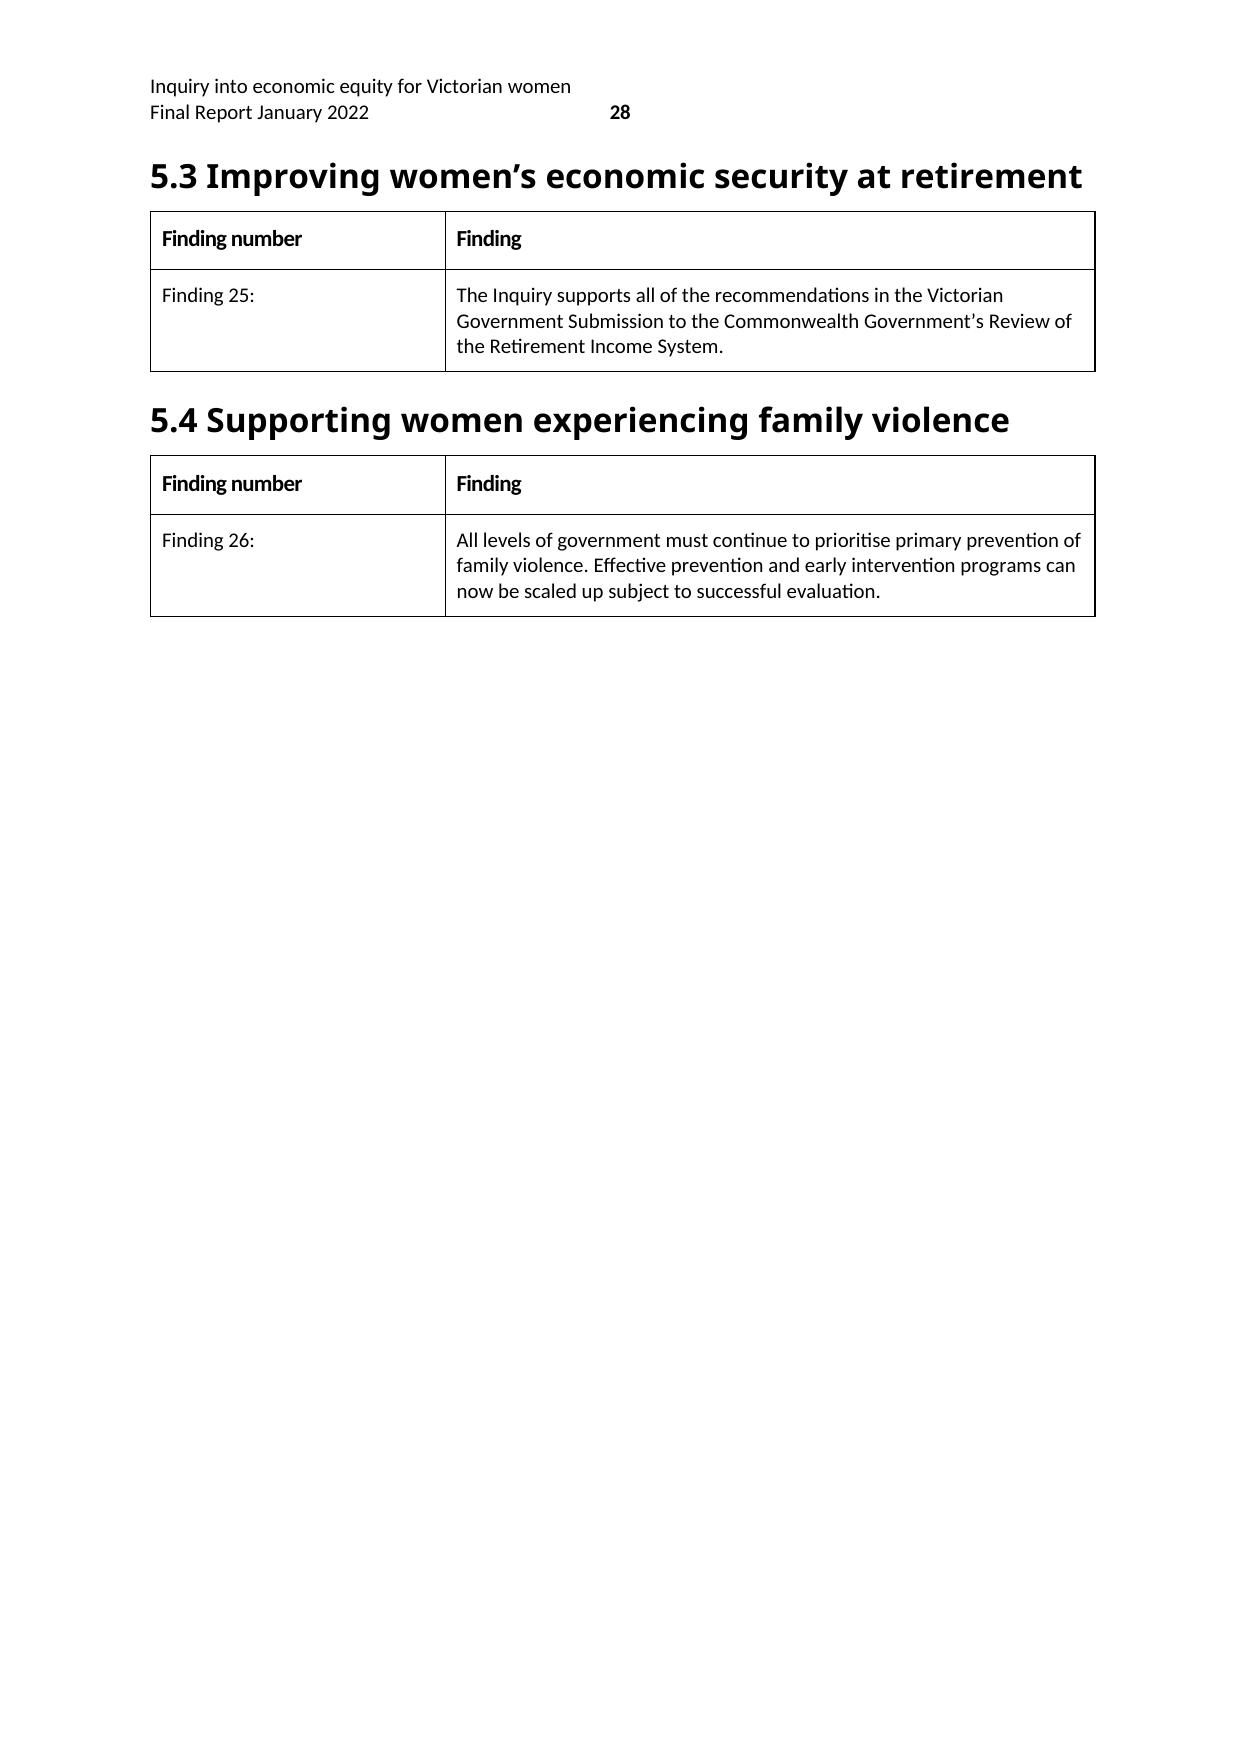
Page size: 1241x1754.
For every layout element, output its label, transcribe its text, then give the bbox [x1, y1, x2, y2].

table_cell The Inquiry supports all of the recommendations in the Victorian Government Submission to the Commonwealth Government’s Review of the Retirement Income System. [446, 270, 1094, 371]
table_header Finding [446, 456, 1094, 514]
table_header Finding number [151, 456, 445, 514]
table_header Finding [446, 212, 1094, 269]
table_cell Finding 26: [151, 515, 445, 616]
table_header Finding number [151, 212, 445, 269]
subtitle 5.3 Improving women’s economic security at retirement [150, 153, 1090, 198]
table_cell Finding 25: [151, 270, 445, 371]
table_cell All levels of government must continue to prioritise primary prevention of family violence. Effective prevention and early intervention programs can now be scaled up subject to successful evaluation. [446, 515, 1094, 616]
subtitle 5.4 Supporting women experiencing family violence [150, 397, 1090, 443]
